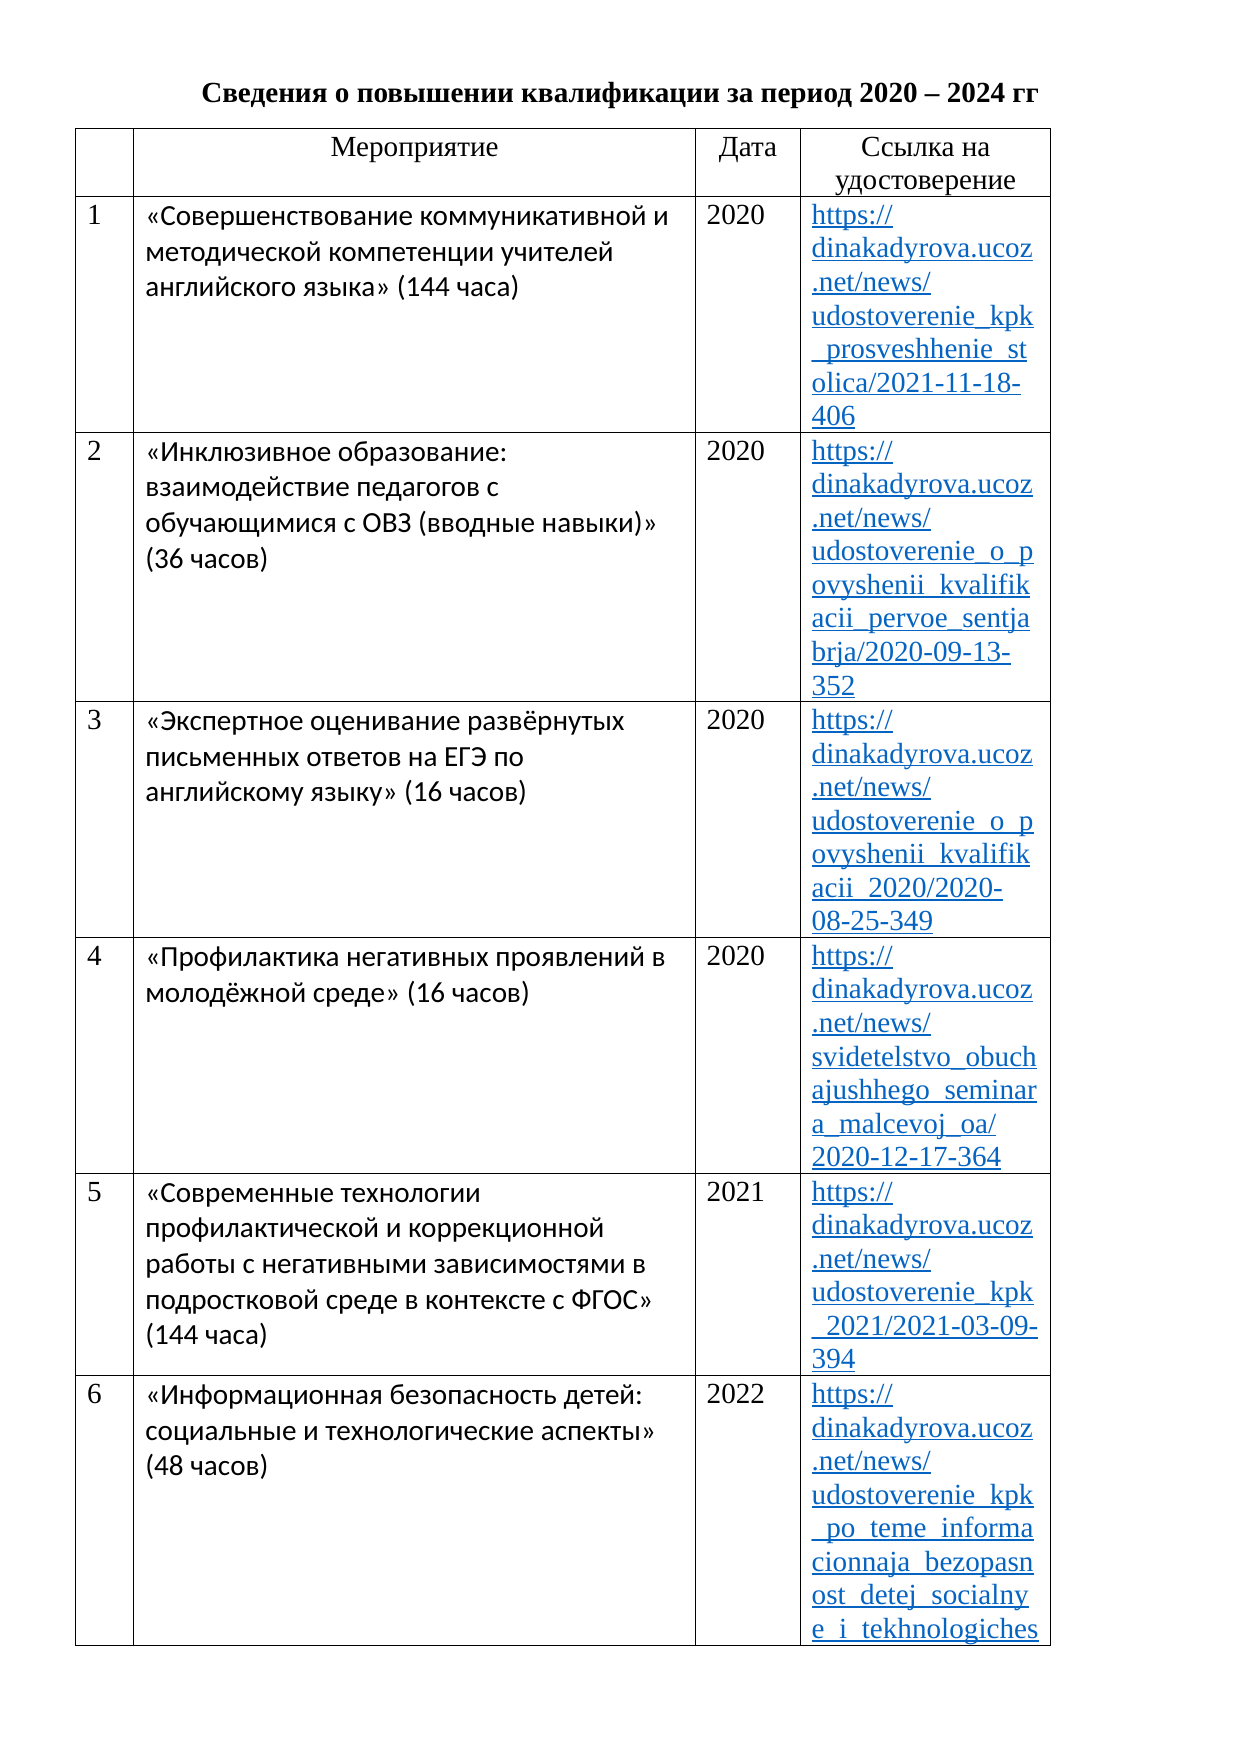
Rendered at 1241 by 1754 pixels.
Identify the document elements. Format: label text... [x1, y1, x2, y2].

text Сведения о повышении квалификации за период 2020 – 2024 гг [75, 75, 1165, 108]
table_cell 2022 [696, 1376, 800, 1644]
table_header [76, 129, 133, 196]
table_cell 2020 [696, 702, 800, 937]
table_cell 2020 [696, 938, 800, 1173]
table_cell 2020 [696, 197, 800, 432]
table_header Дата [696, 129, 800, 196]
table_cell https://dinakadyrova.ucoz.net/news/udostoverenie_kpk_prosveshhenie_stolica/2021-11-18-406 [801, 197, 1050, 432]
table_cell «Совершенствование коммуникативной и методической компетенции учителей английского языка» (144 часа) [134, 197, 695, 432]
table_cell 5 [76, 1174, 133, 1375]
table_cell 4 [76, 938, 133, 1173]
table_cell «Инклюзивное образование: взаимодействие педагогов с обучающимися с ОВЗ (вводные навыки)» (36 часов) [134, 433, 695, 701]
table_cell https://dinakadyrova.ucoz.net/news/udostoverenie_kpk_2021/2021-03-09-394 [801, 1174, 1050, 1375]
table_cell «Профилактика негативных проявлений в молодёжной среде» (16 часов) [134, 938, 695, 1173]
table_cell https://dinakadyrova.ucoz.net/news/udostoverenie_o_povyshenii_kvalifikacii_pervoe_sentjabrja/2020-09-13-352 [801, 433, 1050, 701]
table_cell 3 [76, 702, 133, 937]
table_cell 6 [76, 1376, 133, 1644]
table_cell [801, 1376, 1050, 1644]
table_cell https://dinakadyrova.ucoz.net/news/svidetelstvo_obuchajushhego_seminara_malcevoj_oa/2020-12-17-364 [801, 938, 1050, 1173]
table_cell https://dinakadyrova.ucoz.net/news/udostoverenie_o_povyshenii_kvalifikacii_2020/2020-08-25-349 [801, 702, 1050, 937]
table_cell 1 [76, 197, 133, 432]
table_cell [134, 1376, 695, 1644]
table_cell 2 [76, 433, 133, 701]
table_header Ссылка на удостоверение [801, 129, 1050, 196]
table_cell «Экспертное оценивание развёрнутых письменных ответов на ЕГЭ по английскому языку» (16 часов) [134, 702, 695, 937]
table_header Мероприятие [134, 129, 695, 196]
table_cell «Современные технологии профилактической и коррекционной работы с негативными зависимостями в подростковой среде в контексте с ФГОС» (144 часа) [134, 1174, 695, 1375]
table_cell 2020 [696, 433, 800, 701]
table_cell 2021 [696, 1174, 800, 1375]
